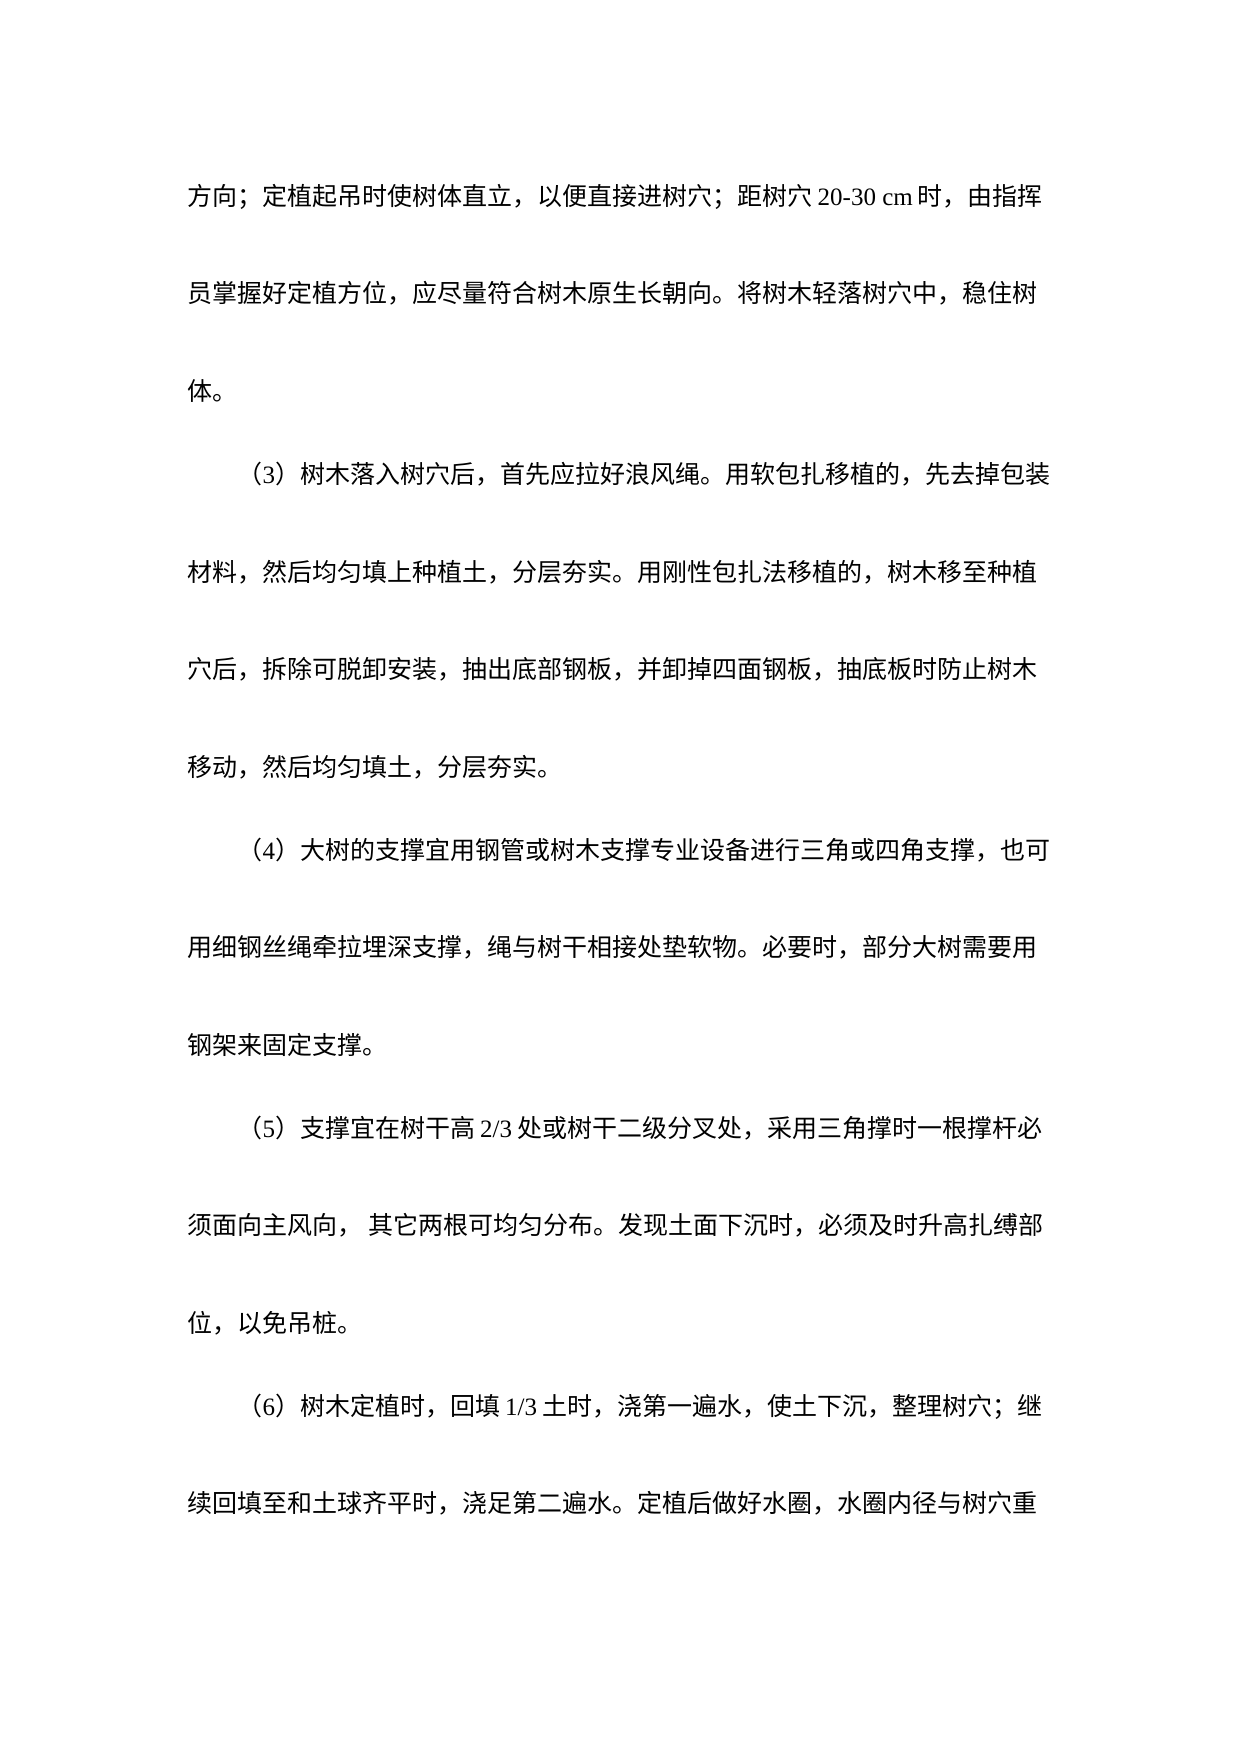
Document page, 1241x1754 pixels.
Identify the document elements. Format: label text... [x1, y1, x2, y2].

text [187, 162, 1053, 422]
text （4）大树的支撑宜用钢管或树木支撑专业设备进行三角或四角支撑，也可用细钢丝绳牵拉埋深支撑，绳与树干相接处垫软物。必要时，部分大树需要用钢架来固定支撑。 [187, 816, 1053, 1076]
text （5）支撑宜在树干高2/3处或树干二级分叉处，采用三角撑时一根撑杆必须面向主风向， 其它两根可均匀分布。发现土面下沉时，必须及时升高扎缚部位，以免吊桩。 [187, 1094, 1053, 1354]
text （3）树木落入树穴后，首先应拉好浪风绳。用软包扎移植的，先去掉包装材料，然后均匀填上种植土，分层夯实。用刚性包扎法移植的，树木移至种植穴后，拆除可脱卸安装，抽出底部钢板，并卸掉四面钢板，抽底板时防止树木移动，然后均匀填土，分层夯实。 [187, 440, 1053, 798]
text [187, 1372, 1053, 1534]
